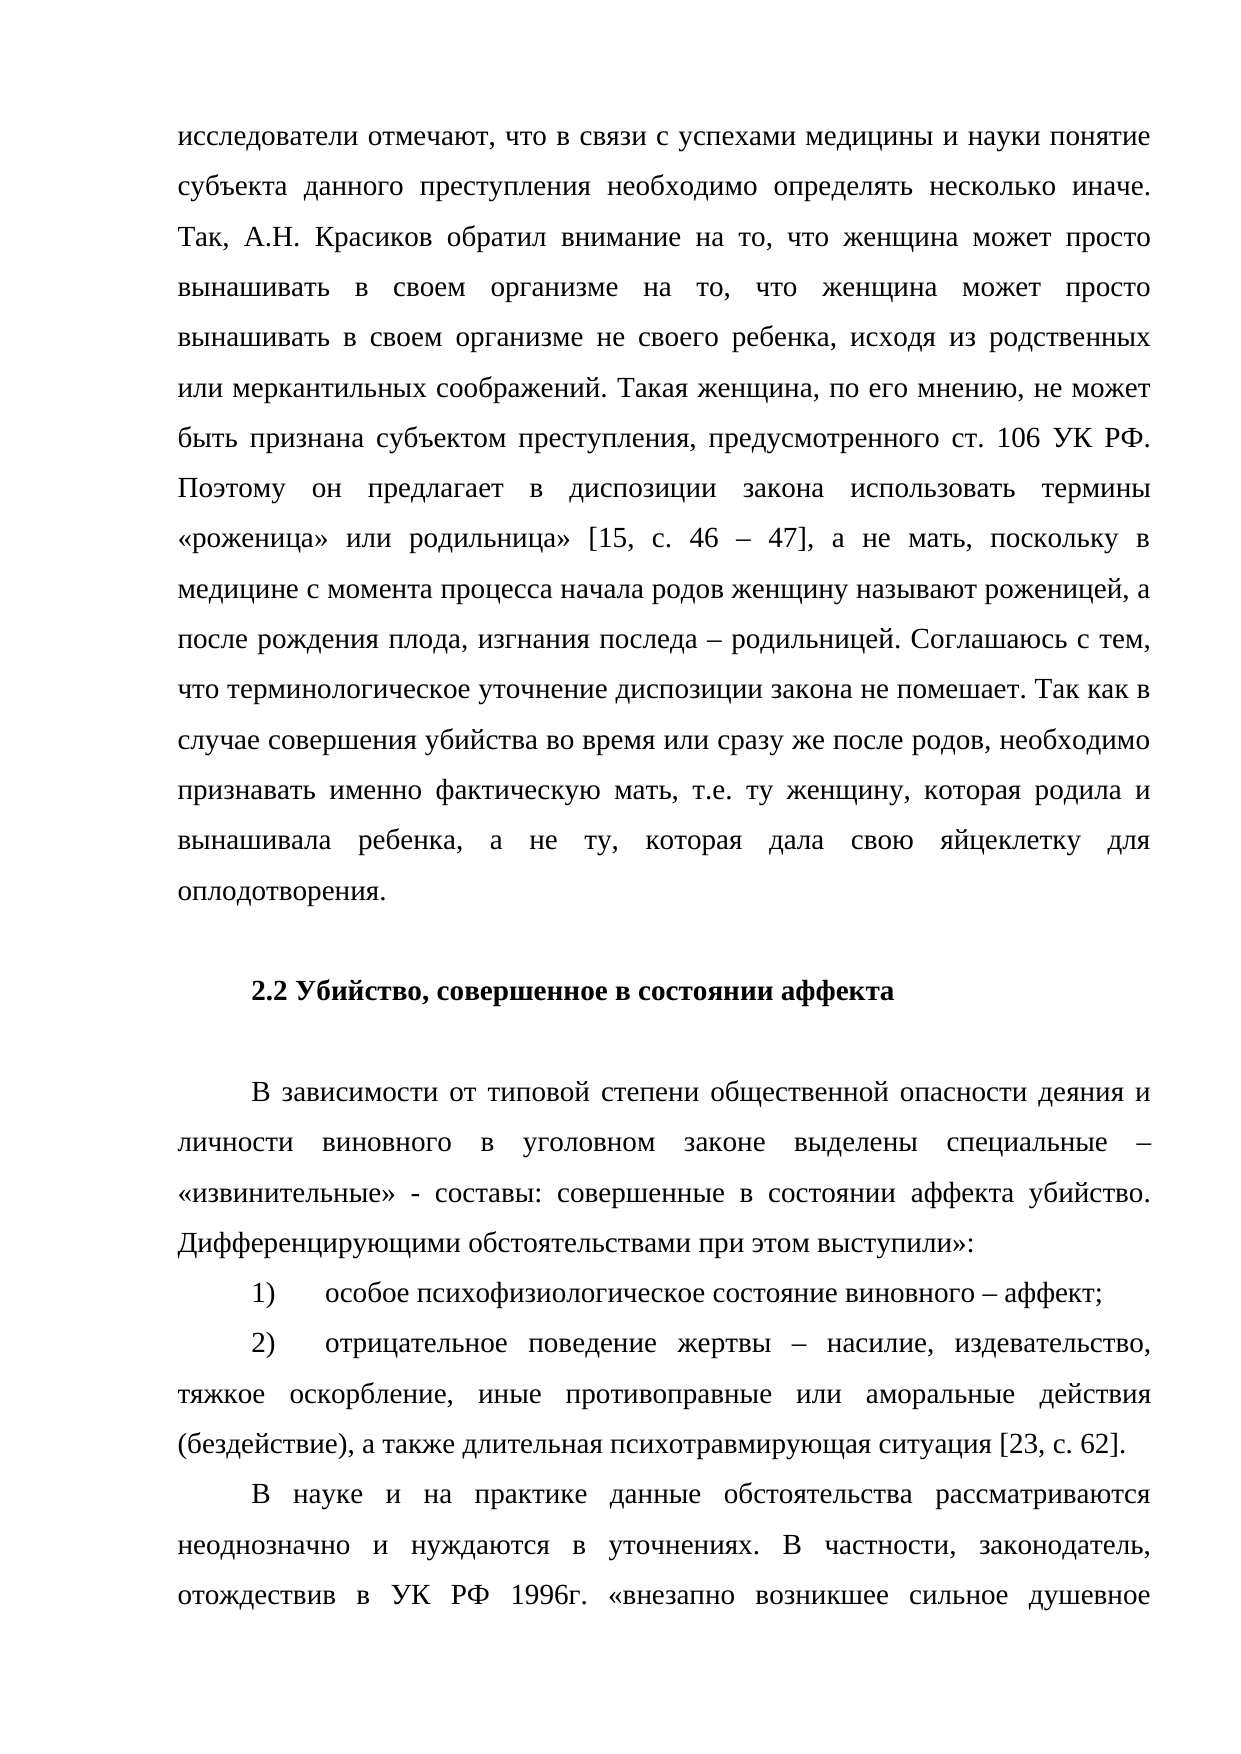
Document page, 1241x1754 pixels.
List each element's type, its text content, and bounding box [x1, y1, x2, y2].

text В зависимости от типовой степени общественной опасности деяния и личности виновного в уголовном законе выделены специальные – «извинительные» - составы: совершенные в состоянии аффекта убийство. Дифференцирующими обстоятельствами при этом выступили»: [177, 1074, 1152, 1258]
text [177, 118, 1152, 906]
list особое психофизиологическое состояние виновного – аффект; [177, 1275, 1152, 1309]
list отрицательное поведение жертвы – насилие, издевательство, тяжкое оскорбление, иные противоправные или аморальные действия (бездействие), а также длительная психотравмирующая ситуация [23, с. 62]. [177, 1326, 1152, 1460]
text 2.2 Убийство, совершенное в состоянии аффекта [177, 973, 1152, 1007]
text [177, 1477, 1152, 1611]
